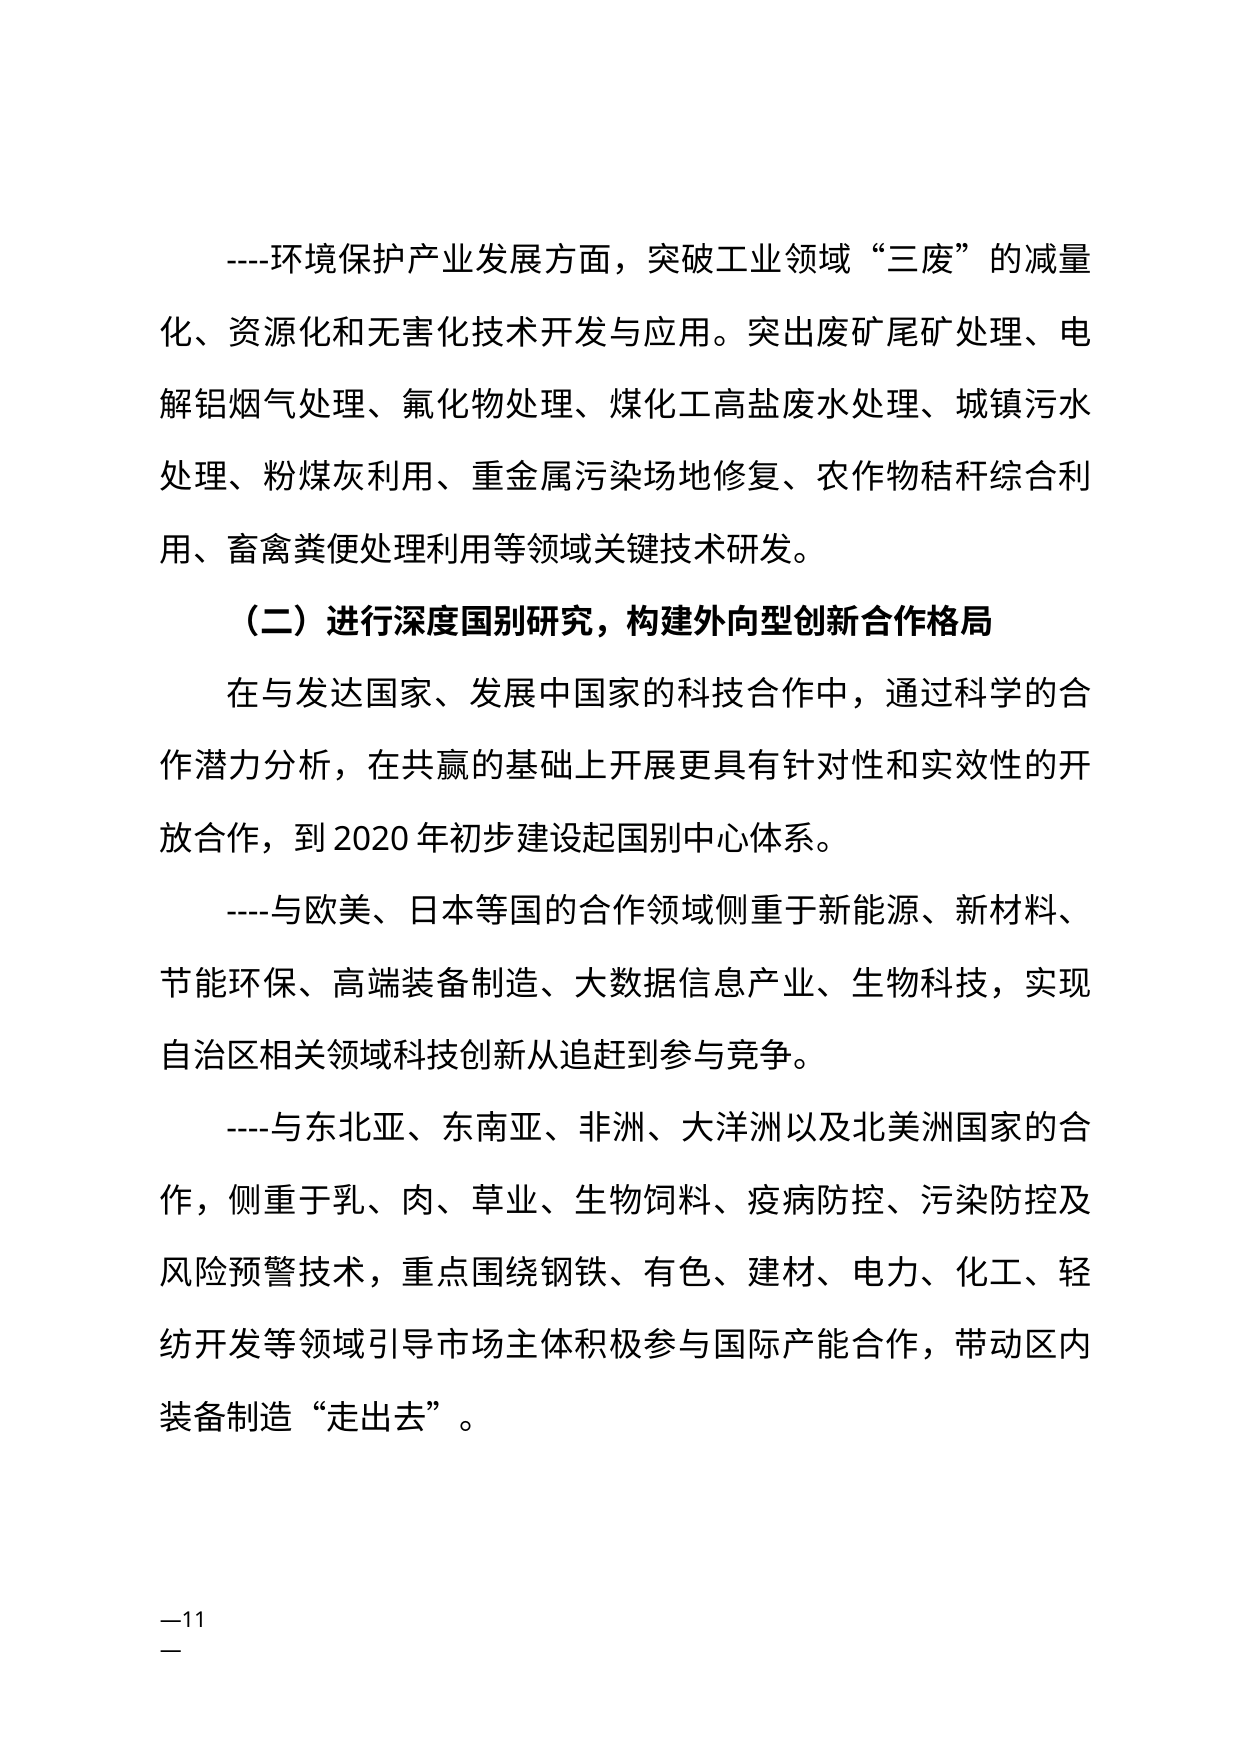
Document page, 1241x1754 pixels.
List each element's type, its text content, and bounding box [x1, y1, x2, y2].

text （二）进行深度国别研究，构建外向型创新合作格局 [159, 594, 1092, 643]
text ----与东北亚、东南亚、非洲、大洋洲以及北美洲国家的合作，侧重于乳、肉、草业、生物饲料、疫病防控、污染防控及风险预警技术，重点围绕钢铁、有色、建材、电力、化工、轻纺开发等领域引导市场主体积极参与国际产能合作，带动区内装备制造“走出去”。 [159, 1101, 1092, 1439]
text ----环境保护产业发展方面，突破工业领域“三废”的减量化、资源化和无害化技术开发与应用。突出废矿尾矿处理、电解铝烟气处理、氟化物处理、煤化工高盐废水处理、城镇污水处理、粉煤灰利用、重金属污染场地修复、农作物秸秆综合利用、畜禽粪便处理利用等领域关键技术研发。 [159, 233, 1092, 571]
text ----与欧美、日本等国的合作领域侧重于新能源、新材料、节能环保、高端装备制造、大数据信息产业、生物科技，实现自治区相关领域科技创新从追赶到参与竞争。 [159, 884, 1092, 1077]
text 在与发达国家、发展中国家的科技合作中，通过科学的合作潜力分析，在共赢的基础上开展更具有针对性和实效性的开放合作，到2020年初步建设起国别中心体系。 [159, 667, 1092, 860]
